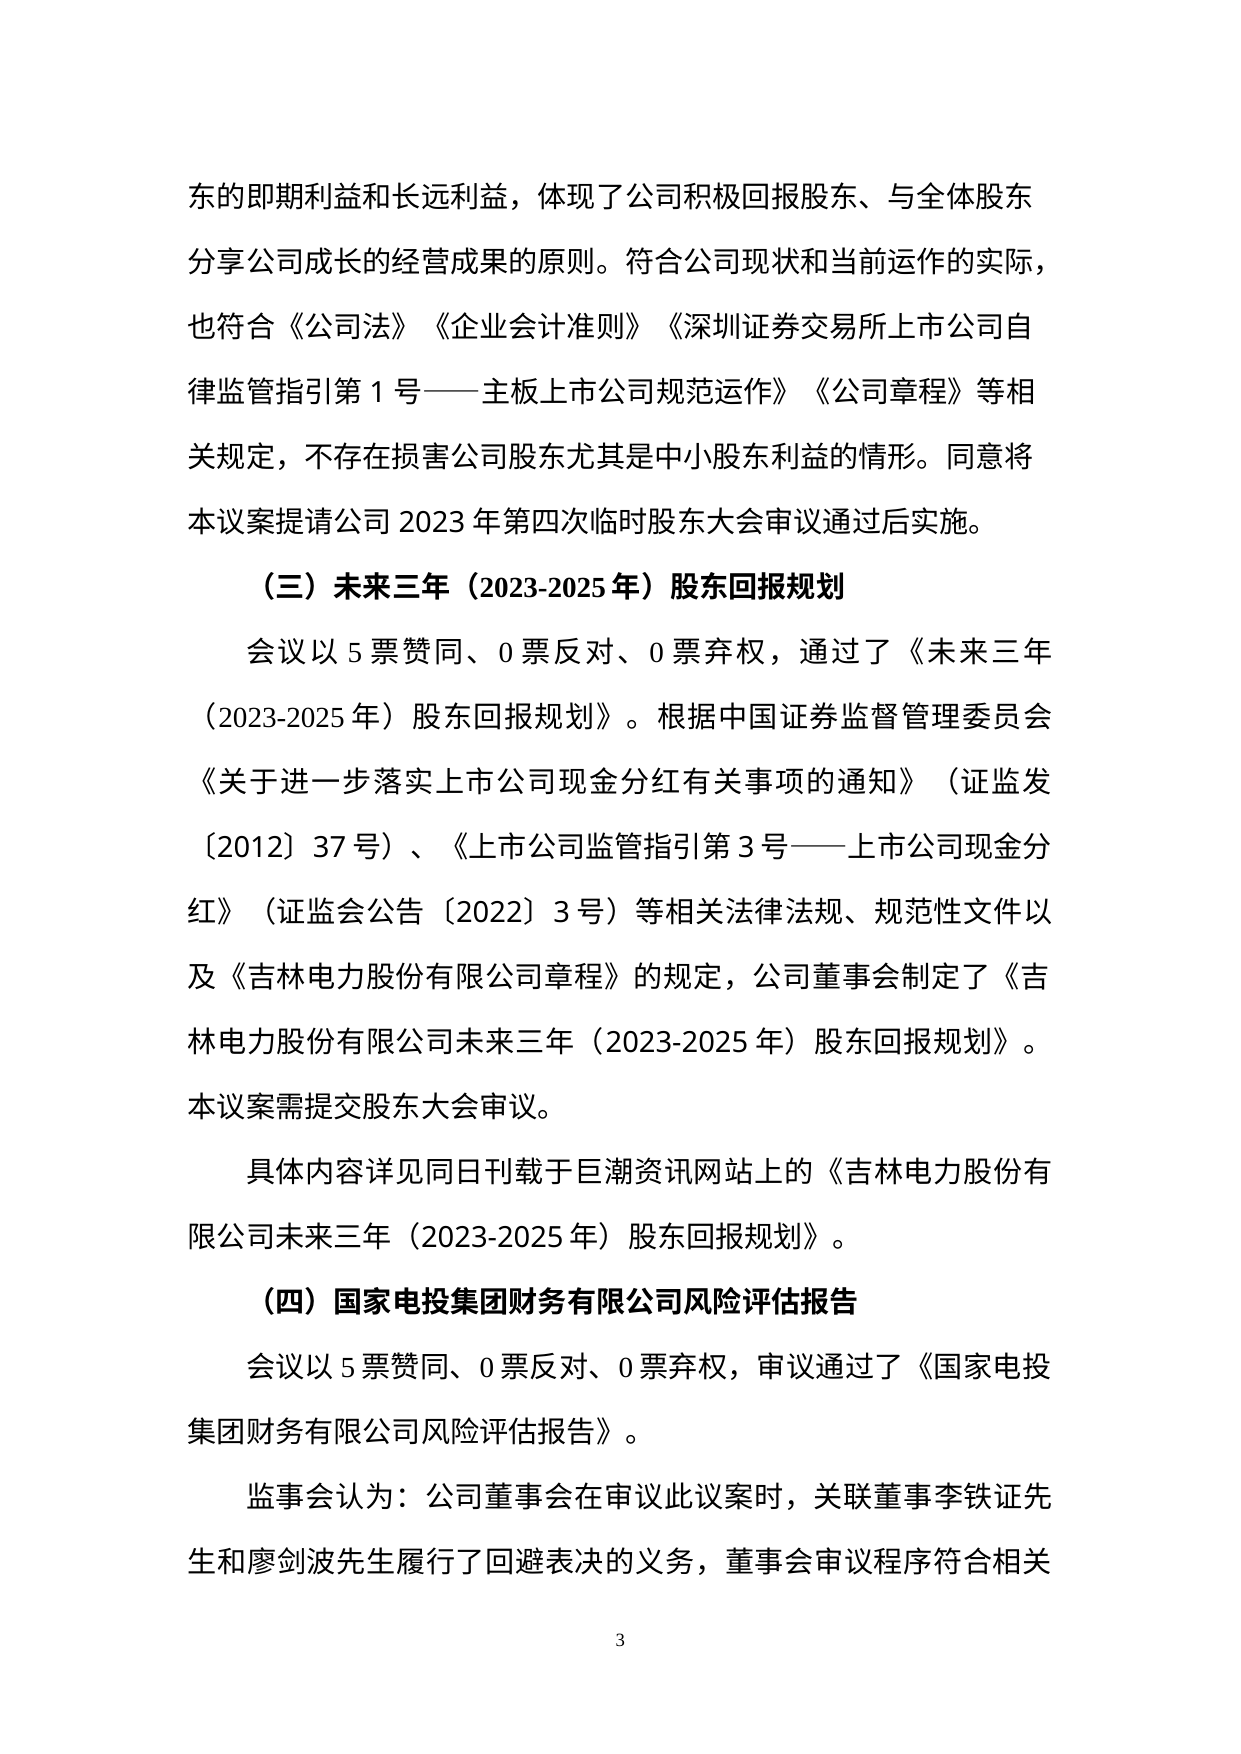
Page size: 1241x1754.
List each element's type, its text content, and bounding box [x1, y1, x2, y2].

text 具体内容详见同日刊载于巨潮资讯网站上的《吉林电力股份有限公司未来三年（2023-2025年）股东回报规划》。 [187, 1137, 1053, 1267]
text 会议以5票赞同、0票反对、0票弃权，审议通过了《国家电投集团财务有限公司风险评估报告》。 [187, 1332, 1053, 1462]
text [187, 162, 1053, 552]
text 会议以5票赞同、0票反对、0票弃权，通过了《未来三年（2023-2025年）股东回报规划》。根据中国证券监督管理委员会《关于进一步落实上市公司现金分红有关事项的通知》（证监发〔2012〕37号）、《上市公司监管指引第3号——上市公司现金分红》（证监会公告〔2022〕3号）等相关法律法规、规范性文件以及《吉林电力股份有限公司章程》的规定，公司董事会制定了《吉林电力股份有限公司未来三年（2023-2025年）股东回报规划》。本议案需提交股东大会审议。 [187, 617, 1053, 1137]
text （四）国家电投集团财务有限公司风险评估报告 [187, 1267, 1053, 1332]
text （三）未来三年（2023-2025年）股东回报规划 [246, 552, 1053, 617]
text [187, 1462, 1053, 1592]
